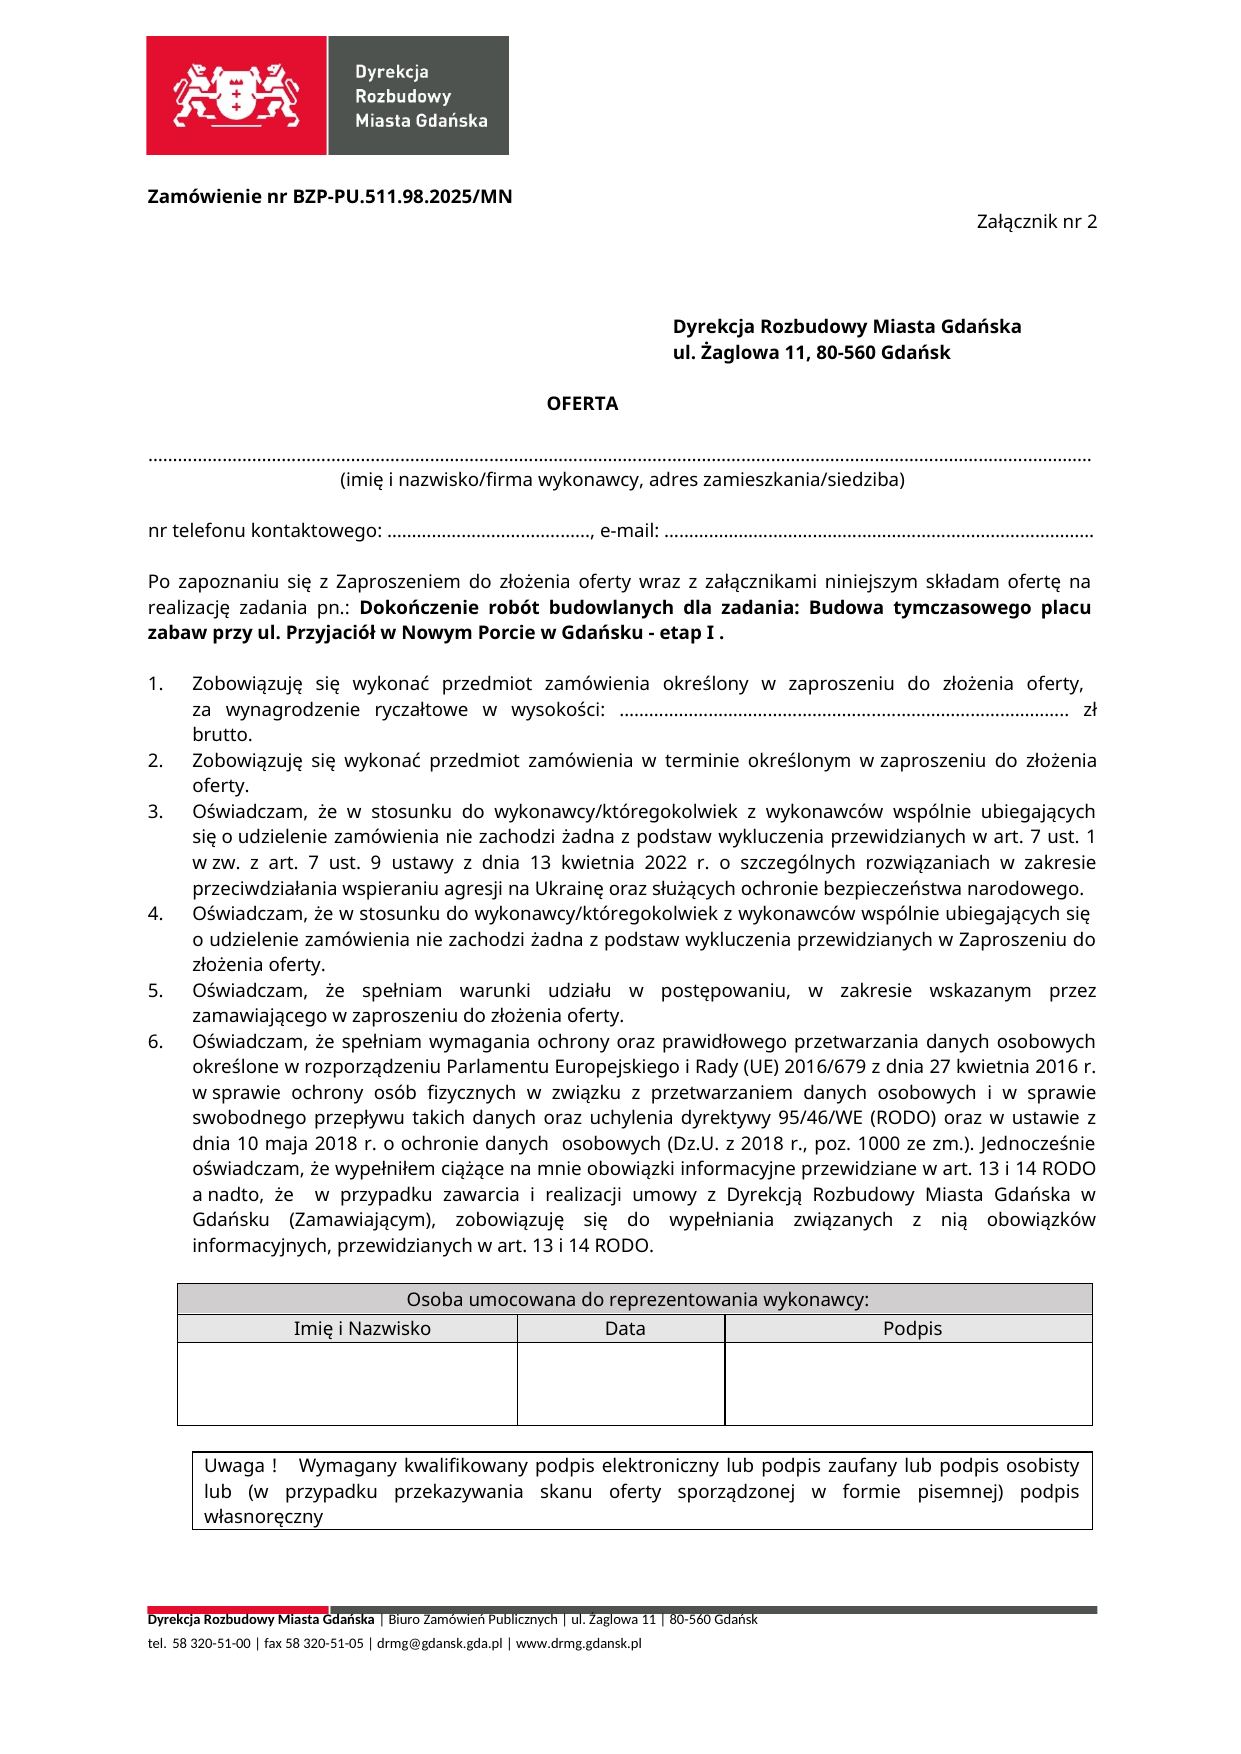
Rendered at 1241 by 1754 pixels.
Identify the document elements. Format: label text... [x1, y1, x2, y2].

list Oświadczam, że w stosunku do wykonawcy/któregokolwiek z wykonawców wspólnie ubiegających się o udzielenie zamówienia nie zachodzi żadna z podstaw wykluczenia przewidzianych w Zaproszeniu do złożenia oferty. [148, 900, 1097, 977]
text OFERTA [546, 390, 1097, 416]
list Oświadczam, że spełniam wymagania ochrony oraz prawidłowego przetwarzania danych osobowych określone w rozporządzeniu Parlamentu Europejskiego i Rady (UE) 2016/679 z dnia 27 kwietnia 2016 r. w sprawie ochrony osób fizycznych w związku z przetwarzaniem danych osobowych i w sprawie swobodnego przepływu takich danych oraz uchylenia dyrektywy 95/46/WE (RODO) oraz w ustawie z dnia 10 maja 2018 r. o ochronie danych osobowych (Dz.U. z 2018 r., poz. 1000 ze zm.). Jednocześnie oświadczam, że wypełniłem ciążące na mnie obowiązki informacyjne przewidziane w art. 13 i 14 RODO a nadto, że w przypadku zawarcia i realizacji umowy z Dyrekcją Rozbudowy Miasta Gdańska w Gdańsku (Zamawiającym), zobowiązuję się do wypełniania związanych z nią obowiązków informacyjnych, przewidzianych w art. 13 i 14 RODO. [148, 1028, 1097, 1258]
table_cell Podpis [726, 1315, 1092, 1342]
picture [147, 1606, 1098, 1614]
text ……………………………………………………………………………………………………………………………………………………………..………… [148, 441, 1097, 467]
table_cell Data [518, 1315, 724, 1342]
table_cell [178, 1343, 517, 1425]
list Zobowiązuję się wykonać przedmiot zamówienia określony w zaproszeniu do złożenia oferty, za wynagrodzenie ryczałtowe w wysokości: ……………………………………………..……………………………….. zł brutto. [148, 671, 1097, 747]
table_cell [726, 1343, 1092, 1425]
text Po zapoznaniu się z Zaproszeniem do złożenia oferty wraz z załącznikami niniejszym składam ofertę na realizację zadania pn.: Dokończenie robót budowlanych dla zadania: Budowa tymczasowego placu zabaw przy ul. Przyjaciół w Nowym Porcie w Gdańsku - etap I . [148, 569, 1093, 645]
text (imię i nazwisko/firma wykonawcy, adres zamieszkania/siedziba) [148, 467, 1097, 492]
list Oświadczam, że spełniam warunki udziału w postępowaniu, w zakresie wskazanym przez zamawiającego w zaproszeniu do złożenia oferty. [148, 977, 1097, 1028]
text Załącznik nr 2 [148, 209, 1097, 234]
list Oświadczam, że w stosunku do wykonawcy/któregokolwiek z wykonawców wspólnie ubiegających się o udzielenie zamówienia nie zachodzi żadna z podstaw wykluczenia przewidzianych w art. 7 ust. 1 w zw. z art. 7 ust. 9 ustawy z dnia 13 kwietnia 2022 r. o szczególnych rozwiązaniach w zakresie przeciwdziałania wspieraniu agresji na Ukrainę oraz służących ochronie bezpieczeństwa narodowego. [148, 798, 1097, 900]
text Dyrekcja Rozbudowy Miasta Gdańska [650, 313, 1097, 339]
list Zobowiązuję się wykonać przedmiot zamówienia w terminie określonym w zaproszeniu do złożenia oferty. [148, 747, 1097, 798]
table_cell Imię i Nazwisko [178, 1315, 517, 1342]
table_cell [518, 1343, 724, 1425]
table_header Osoba umocowana do reprezentowania wykonawcy: [178, 1284, 1092, 1313]
picture [146, 36, 509, 155]
text ul. Żaglowa 11, 80-560 Gdańsk [650, 339, 1097, 364]
table_header Uwaga ! Wymagany kwalifikowany podpis elektroniczny lub podpis zaufany lub podpis osobisty lub (w przypadku przekazywania skanu oferty sporządzonej w formie pisemnej) podpis własnoręczny [193, 1453, 1092, 1529]
text nr telefonu kontaktowego: ……………………………..…..., e-mail: …………………………………………………………………………… [148, 518, 1097, 543]
